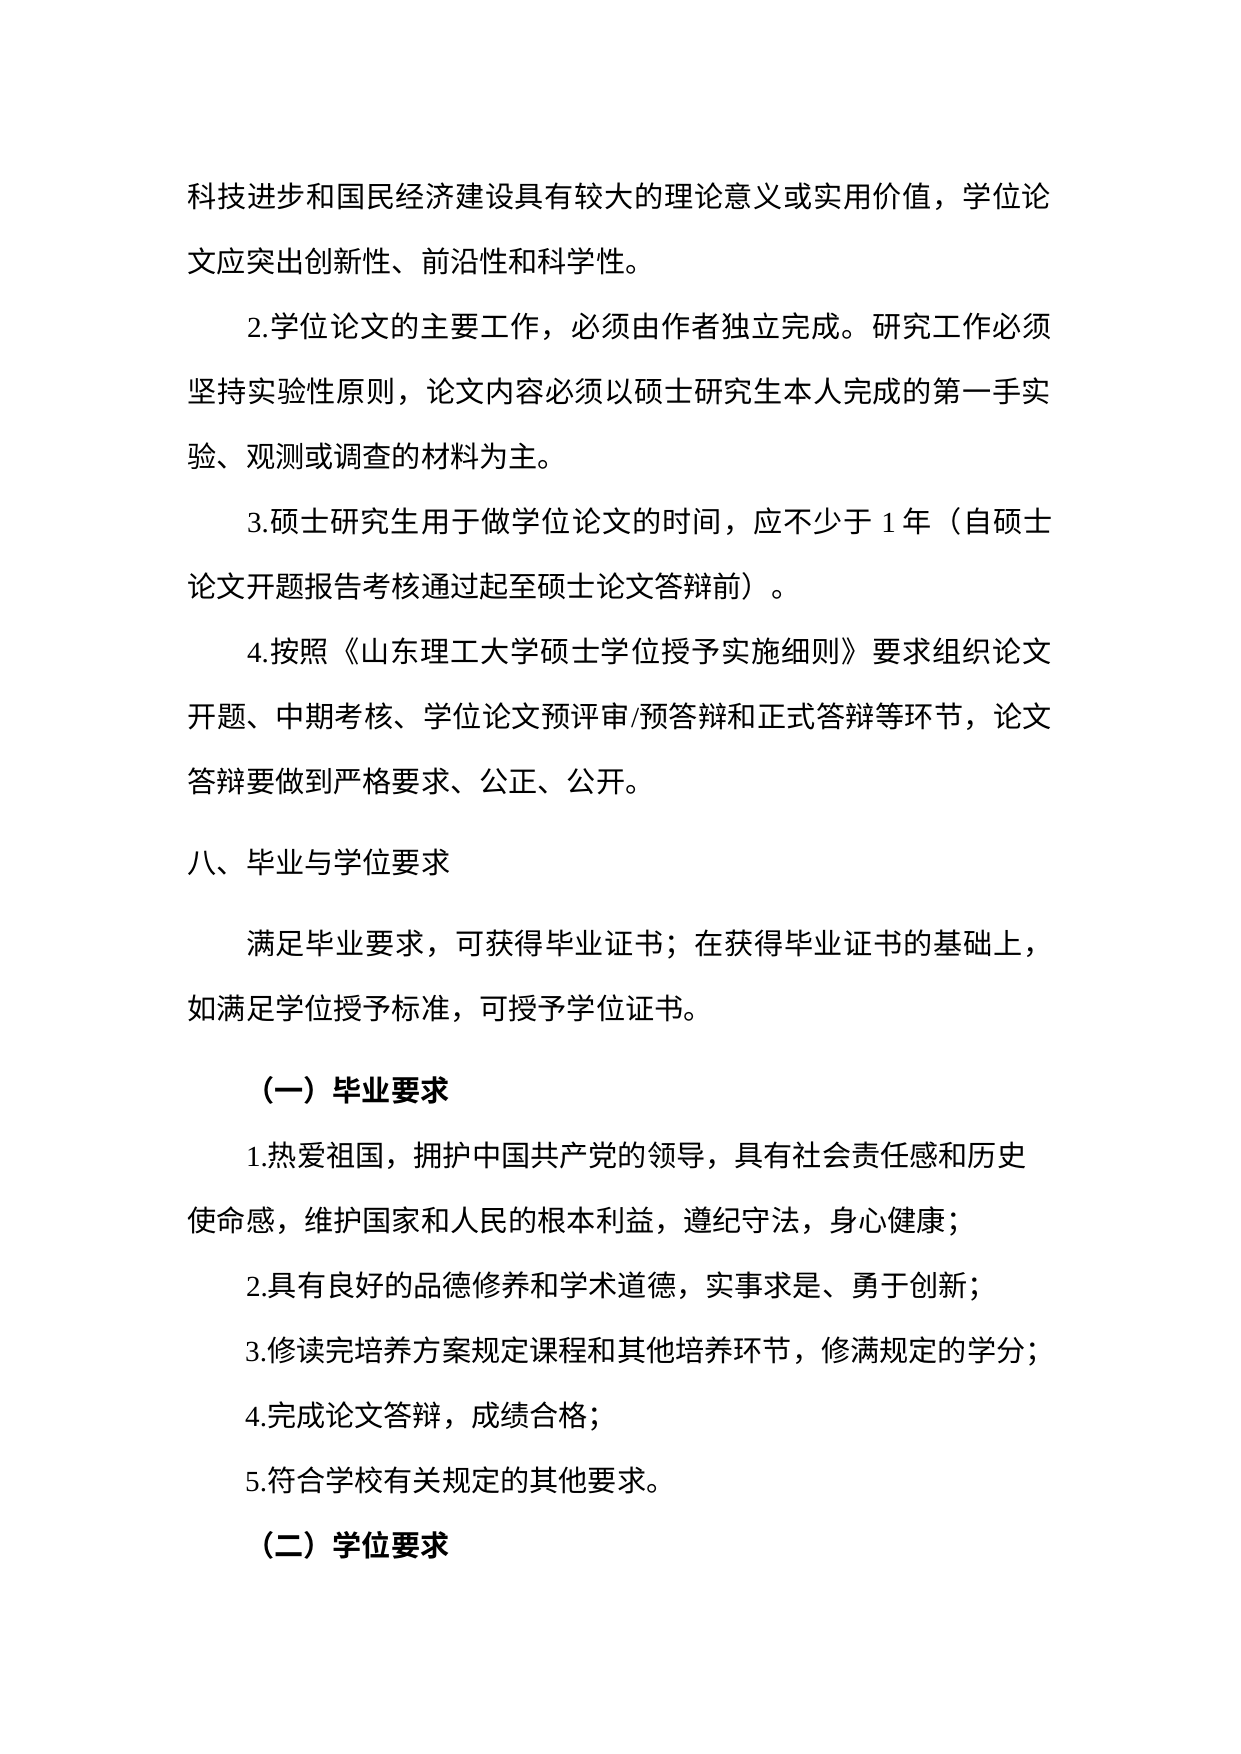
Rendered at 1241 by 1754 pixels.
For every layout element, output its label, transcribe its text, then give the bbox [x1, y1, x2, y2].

text （一）毕业要求 [187, 1056, 1053, 1121]
text 2.学位论文的主要工作，必须由作者独立完成。研究工作必须坚持实验性原则，论文内容必须以硕士研究生本人完成的第一手实验、观测或调查的材料为主。 [187, 292, 1053, 487]
text 八、毕业与学位要求 [187, 828, 1053, 893]
text 1.热爱祖国，拥护中国共产党的领导，具有社会责任感和历史使命感，维护国家和人民的根本利益，遵纪守法，身心健康； [187, 1121, 1053, 1251]
text 5.符合学校有关规定的其他要求。 [187, 1446, 1053, 1511]
text 4.完成论文答辩，成绩合格； [187, 1381, 1053, 1446]
text 2.具有良好的品德修养和学术道德，实事求是、勇于创新； [187, 1251, 1053, 1316]
text 3.硕士研究生用于做学位论文的时间，应不少于1年（自硕士论文开题报告考核通过起至硕士论文答辩前）。 [187, 487, 1053, 617]
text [187, 162, 1053, 292]
text 4.按照《山东理工大学硕士学位授予实施细则》要求组织论文开题、中期考核、学位论文预评审/预答辩和正式答辩等环节，论文答辩要做到严格要求、公正、公开。 [187, 617, 1053, 812]
text （二）学位要求 [187, 1511, 1053, 1576]
text 3.修读完培养方案规定课程和其他培养环节，修满规定的学分； [187, 1316, 1053, 1381]
text 满足毕业要求，可获得毕业证书；在获得毕业证书的基础上，如满足学位授予标准，可授予学位证书。 [187, 909, 1053, 1039]
